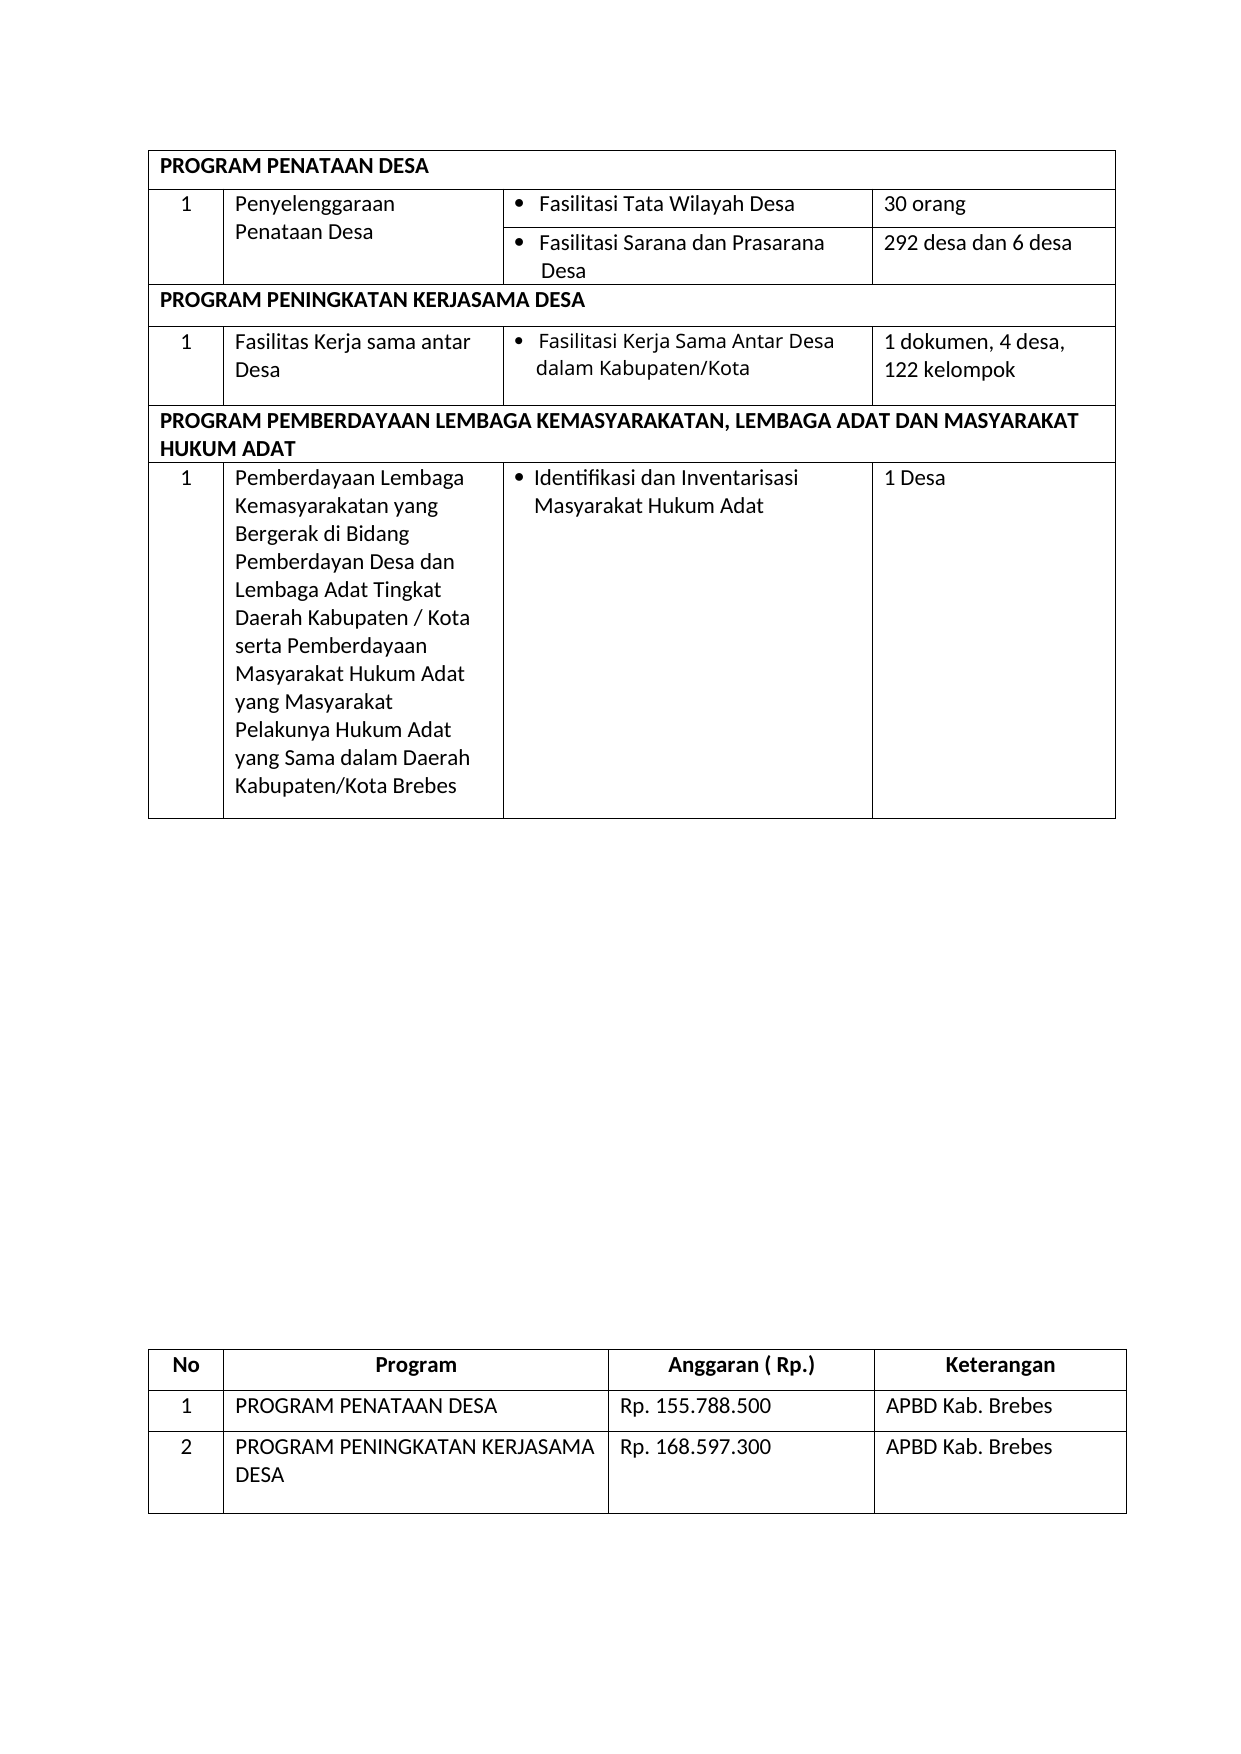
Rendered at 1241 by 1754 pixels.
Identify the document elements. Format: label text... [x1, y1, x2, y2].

table_cell PROGRAM PENINGKATAN KERJASAMA DESA [149, 285, 1115, 326]
table_cell 1 Desa [873, 463, 1115, 817]
table_cell APBD Kab. Brebes [875, 1391, 1126, 1431]
table_cell  Fasilitasi Kerja Sama Antar Desa dalam Kabupaten/Kota [504, 327, 872, 405]
table_cell 1 [149, 190, 223, 284]
table_cell Rp. 168.597.300 [609, 1432, 874, 1513]
table_cell Rp. 155.788.500 [609, 1391, 874, 1431]
table_cell  Fasilitasi Sarana dan Prasarana Desa [504, 228, 872, 284]
table_cell  Fasilitasi Tata Wilayah Desa [504, 190, 872, 227]
table_header Program [224, 1350, 608, 1390]
table_cell Fasilitas Kerja sama antar Desa [224, 327, 503, 405]
table_header No [149, 1350, 223, 1390]
table_cell 2 [149, 1432, 223, 1513]
table_cell 30 orang [873, 190, 1115, 227]
table_cell APBD Kab. Brebes [875, 1432, 1126, 1513]
table_cell PROGRAM PEMBERDAYAAN LEMBAGA KEMASYARAKATAN, LEMBAGA ADAT DAN MASYARAKAT HUKUM ADAT [149, 406, 1115, 462]
table_cell 1 [149, 327, 223, 405]
table_cell PROGRAM PENATAAN DESA [224, 1391, 608, 1431]
table_cell Identifikasi dan Inventarisasi Masyarakat Hukum Adat [504, 463, 872, 817]
table_cell 1 [149, 1391, 223, 1431]
table_cell PROGRAM PENATAAN DESA [149, 151, 1115, 188]
table_cell 1 dokumen, 4 desa, 122 kelompok [873, 327, 1115, 405]
table_cell 1 [149, 463, 223, 817]
table_cell Penyelenggaraan Penataan Desa [224, 190, 503, 284]
table_cell Pemberdayaan Lembaga Kemasyarakatan yang Bergerak di Bidang Pemberdayan Desa dan Lembaga Adat Tingkat Daerah Kabupaten / Kota serta Pemberdayaan Masyarakat Hukum Adat yang Masyarakat Pelakunya Hukum Adat yang Sama dalam Daerah Kabupaten/Kota Brebes [224, 463, 503, 817]
table_cell PROGRAM PENINGKATAN KERJASAMA DESA [224, 1432, 608, 1513]
table_header Anggaran ( Rp.) [609, 1350, 874, 1390]
table_cell 292 desa dan 6 desa [873, 228, 1115, 284]
table_header Keterangan [875, 1350, 1126, 1390]
